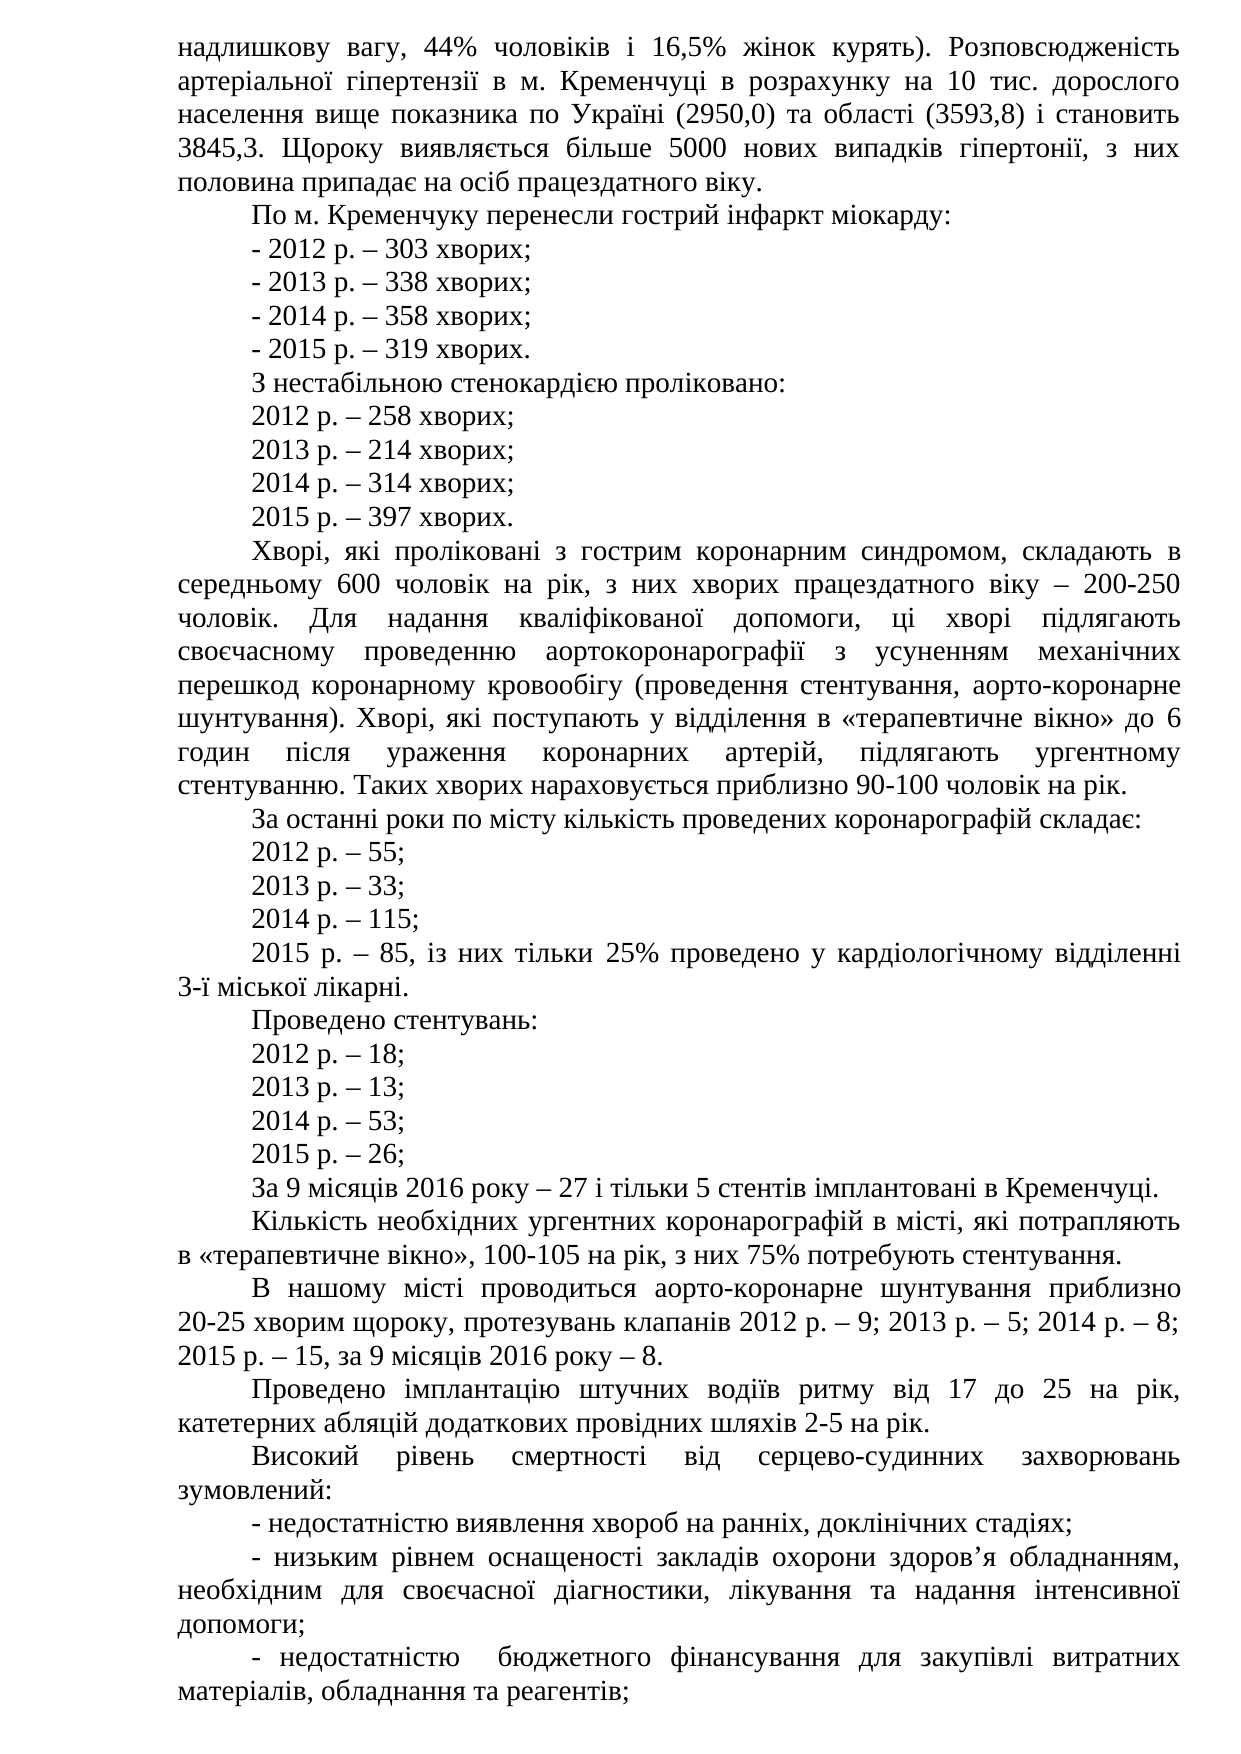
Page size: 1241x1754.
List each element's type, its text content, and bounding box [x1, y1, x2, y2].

text 2013 р. – 214 хворих; [177, 432, 1181, 466]
text В нашому місті проводиться аорто-коронарне шунтування приблизно 20-25 хворим щороку, протезувань клапанів 2012 р. – 9; 2013 р. – 5; 2014 р. – 8; 2015 р. – 15, за 9 місяців 2016 року – 8. [177, 1271, 1181, 1371]
text - 2015 р. – 319 хворих. [177, 331, 1181, 365]
text 2012 р. – 55; [177, 834, 1181, 868]
text 2014 р. – 115; [177, 902, 1181, 935]
text Високий рівень смертності від серцево-судинних захворювань зумовлений: [177, 1438, 1181, 1505]
text За 9 місяців 2016 року – 27 і тільки 5 стентів імплантовані в Кременчуці. [177, 1170, 1181, 1203]
text 2015 р. – 397 хворих. [177, 499, 1181, 533]
text - низьким рівнем оснащеності закладів охорони здоров’я обладнанням, необхідним для своєчасної діагностики, лікування та надання інтенсивної допомоги; [177, 1539, 1181, 1639]
text 2012 р. – 258 хворих; [177, 398, 1181, 432]
text - 2013 р. – 338 хворих; [177, 264, 1181, 298]
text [177, 29, 1181, 197]
text 2013 р. – 13; [177, 1069, 1181, 1103]
text За останні роки по місту кількість проведених коронарографій складає: [177, 801, 1181, 834]
text - 2012 р. – 303 хворих; [177, 231, 1181, 264]
text По м. Кременчуку перенесли гострий інфаркт міокарду: [177, 197, 1181, 231]
text 2014 р. – 314 хворих; [177, 466, 1181, 499]
text З нестабільною стенокардією проліковано: [177, 365, 1181, 398]
text Проведено імплантацію штучних водіїв ритму від 17 до 25 на рік, катетерних абляцій додаткових провідних шляхів 2-5 на рік. [177, 1371, 1181, 1438]
text Хворі, які проліковані з гострим коронарним синдромом, складають в середньому 600 чоловік на рік, з них хворих працездатного віку – 200-250 чоловік. Для надання кваліфікованої допомоги, ці хворі підлягають своєчасному проведенню аортокоронарографії з усуненням механічних перешкод коронарному кровообігу (проведення стентування, аорто-коронарне шунтування). Хворі, які поступають у відділення в «терапевтичне вікно» до 6 годин після ураження коронарних артерій, підлягають ургентному стентуванню. Таких хворих нараховується приблизно 90-100 чоловік на рік. [177, 533, 1181, 801]
text - недостатністю бюджетного фінансування для закупівлі витратних матеріалів, обладнання та реагентів; [177, 1639, 1181, 1707]
text 2015 р. – 85, із них тільки 25% проведено у кардіологічному відділенні 3-ї міської лікарні. [177, 935, 1181, 1002]
text Проведено стентувань: [177, 1002, 1181, 1036]
text 2012 р. – 18; [177, 1036, 1181, 1069]
text Кількість необхідних ургентних коронарографій в місті, які потрапляють в «терапевтичне вікно», 100-105 на рік, з них 75% потребують стентування. [177, 1203, 1181, 1271]
text 2015 р. – 26; [177, 1136, 1181, 1170]
text - недостатністю виявлення хвороб на ранніх, доклінічних стадіях; [177, 1505, 1181, 1539]
text 2014 р. – 53; [177, 1103, 1181, 1136]
text - 2014 р. – 358 хворих; [177, 298, 1181, 331]
text 2013 р. – 33; [177, 868, 1181, 902]
